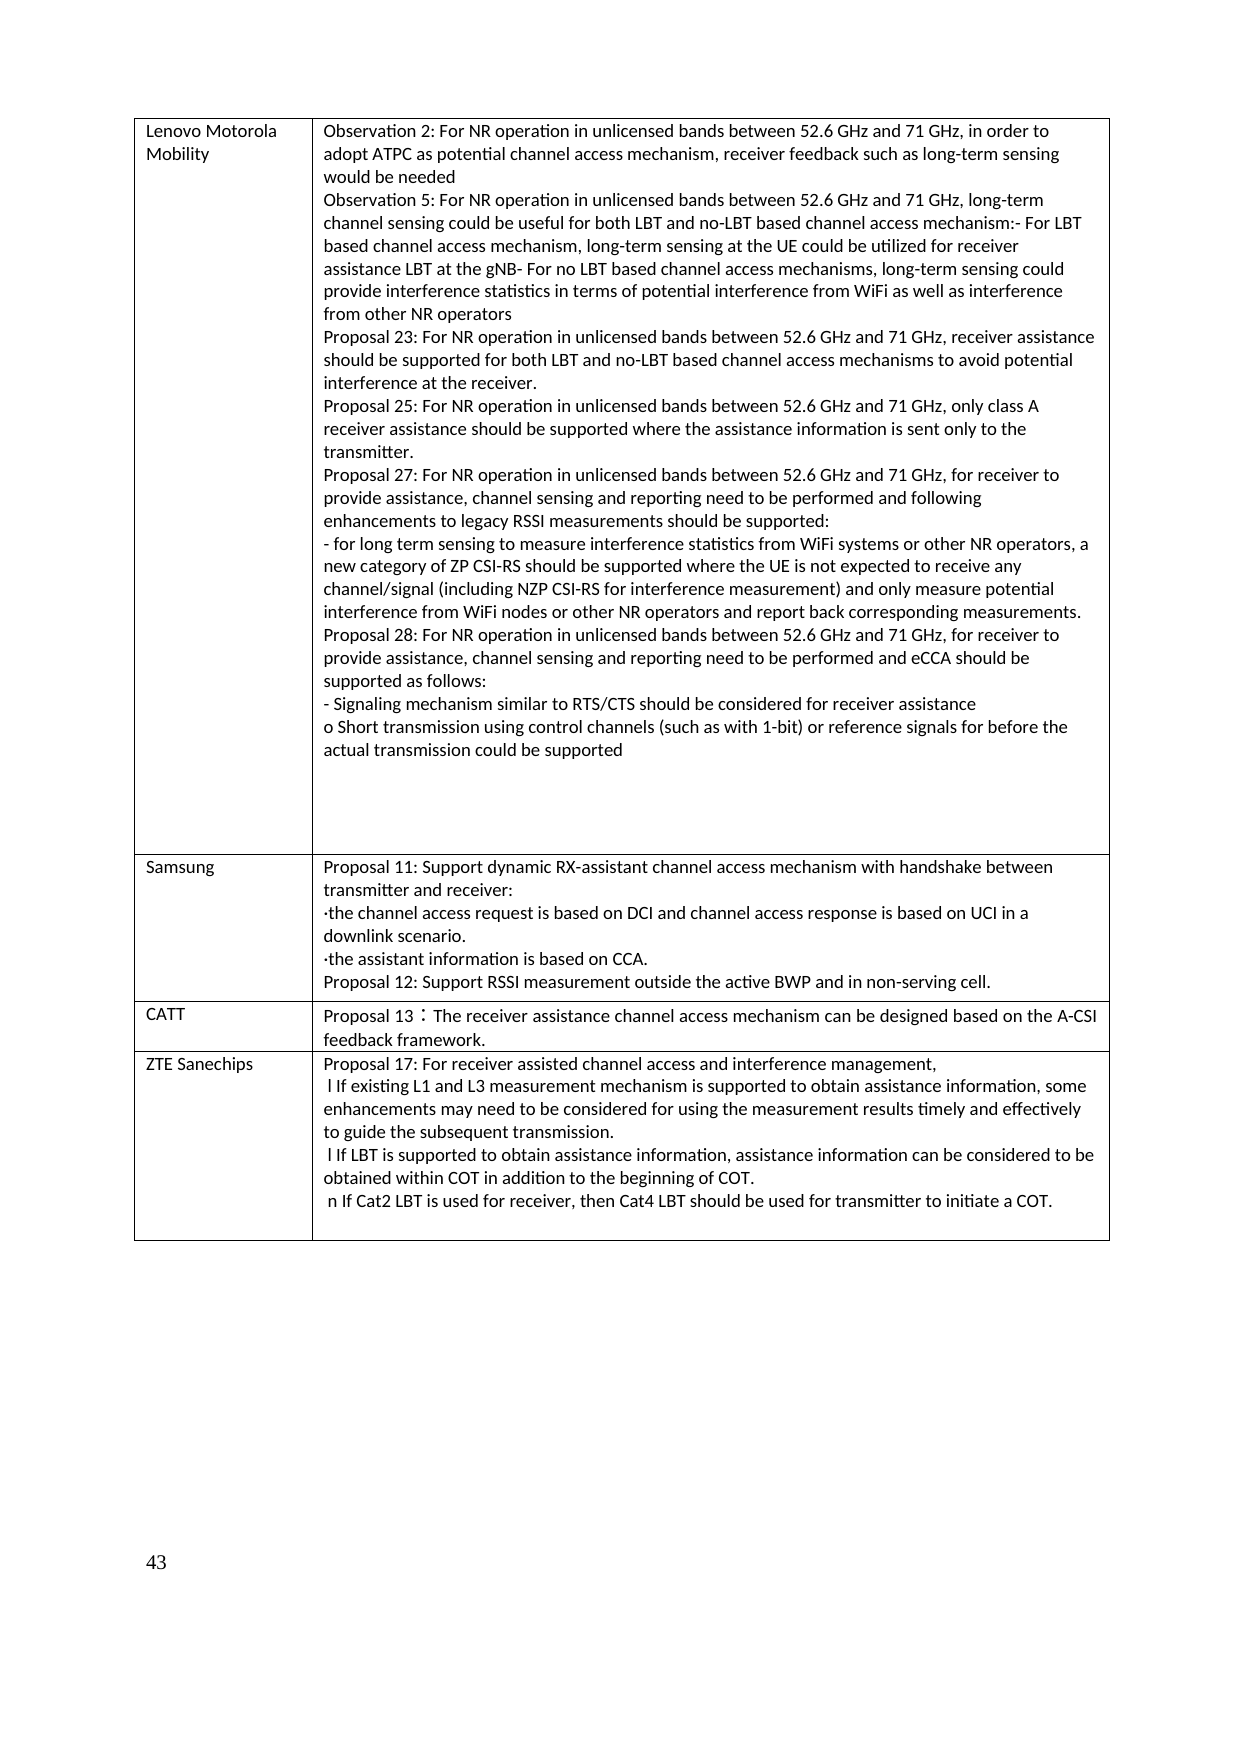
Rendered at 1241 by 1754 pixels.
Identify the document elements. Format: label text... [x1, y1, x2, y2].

table_cell ZTE Sanechips [135, 1052, 312, 1240]
table_cell Proposal 13：The receiver assistance channel access mechanism can be designed based on the A-CSI feedback framework. [313, 1002, 1109, 1051]
table_cell Lenovo Motorola Mobility [135, 119, 312, 854]
table_cell Proposal 17: For receiver assisted channel access and interference management, l If existing L1 and L3 measurement mechanism is supported to obtain assistance information, some enhancements may need to be considered for using the measurement results timely and effectively to guide the subsequent transmission. l If LBT is supported to obtain assistance information, assistance information can be considered to be obtained within COT in addition to the beginning of COT. n If Cat2 LBT is used for receiver, then Cat4 LBT should be used for transmitter to initiate a COT. [313, 1052, 1109, 1240]
table_cell CATT [135, 1002, 312, 1051]
table_cell Observation 2: For NR operation in unlicensed bands between 52.6 GHz and 71 GHz, in order to adopt ATPC as potential channel access mechanism, receiver feedback such as long-term sensing would be needed Observation 5: For NR operation in unlicensed bands between 52.6 GHz and 71 GHz, long-term channel sensing could be useful for both LBT and no-LBT based channel access mechanism:- For LBT based channel access mechanism, long-term sensing at the UE could be utilized for receiver assistance LBT at the gNB- For no LBT based channel access mechanisms, long-term sensing could provide interference statistics in terms of potential interference from WiFi as well as interference from other NR operators Proposal 23: For NR operation in unlicensed bands between 52.6 GHz and 71 GHz, receiver assistance should be supported for both LBT and no-LBT based channel access mechanisms to avoid potential interference at the receiver. Proposal 25: For NR operation in unlicensed bands between 52.6 GHz and 71 GHz, only class A receiver assistance should be supported where the assistance information is sent only to the transmitter. Proposal 27: For NR operation in unlicensed bands between 52.6 GHz and 71 GHz, for receiver to provide assistance, channel sensing and reporting need to be performed and following enhancements to legacy RSSI measurements should be supported: - for long term sensing to measure interference statistics from WiFi systems or other NR operators, a new category of ZP CSI-RS should be supported where the UE is not expected to receive any channel/signal (including NZP CSI-RS for interference measurement) and only measure potential interference from WiFi nodes or other NR operators and report back corresponding measurements. Proposal 28: For NR operation in unlicensed bands between 52.6 GHz and 71 GHz, for receiver to provide assistance, channel sensing and reporting need to be performed and eCCA should be supported as follows: - Signaling mechanism similar to RTS/CTS should be considered for receiver assistance o Short transmission using control channels (such as with 1-bit) or reference signals for before the actual transmission could be supported [313, 119, 1109, 854]
table_cell Proposal 11: Support dynamic RX-assistant channel access mechanism with handshake between transmitter and receiver: ·the channel access request is based on DCI and channel access response is based on UCI in a downlink scenario. ·the assistant information is based on CCA. Proposal 12: Support RSSI measurement outside the active BWP and in non-serving cell. [313, 855, 1109, 1001]
table_cell Samsung [135, 855, 312, 1001]
